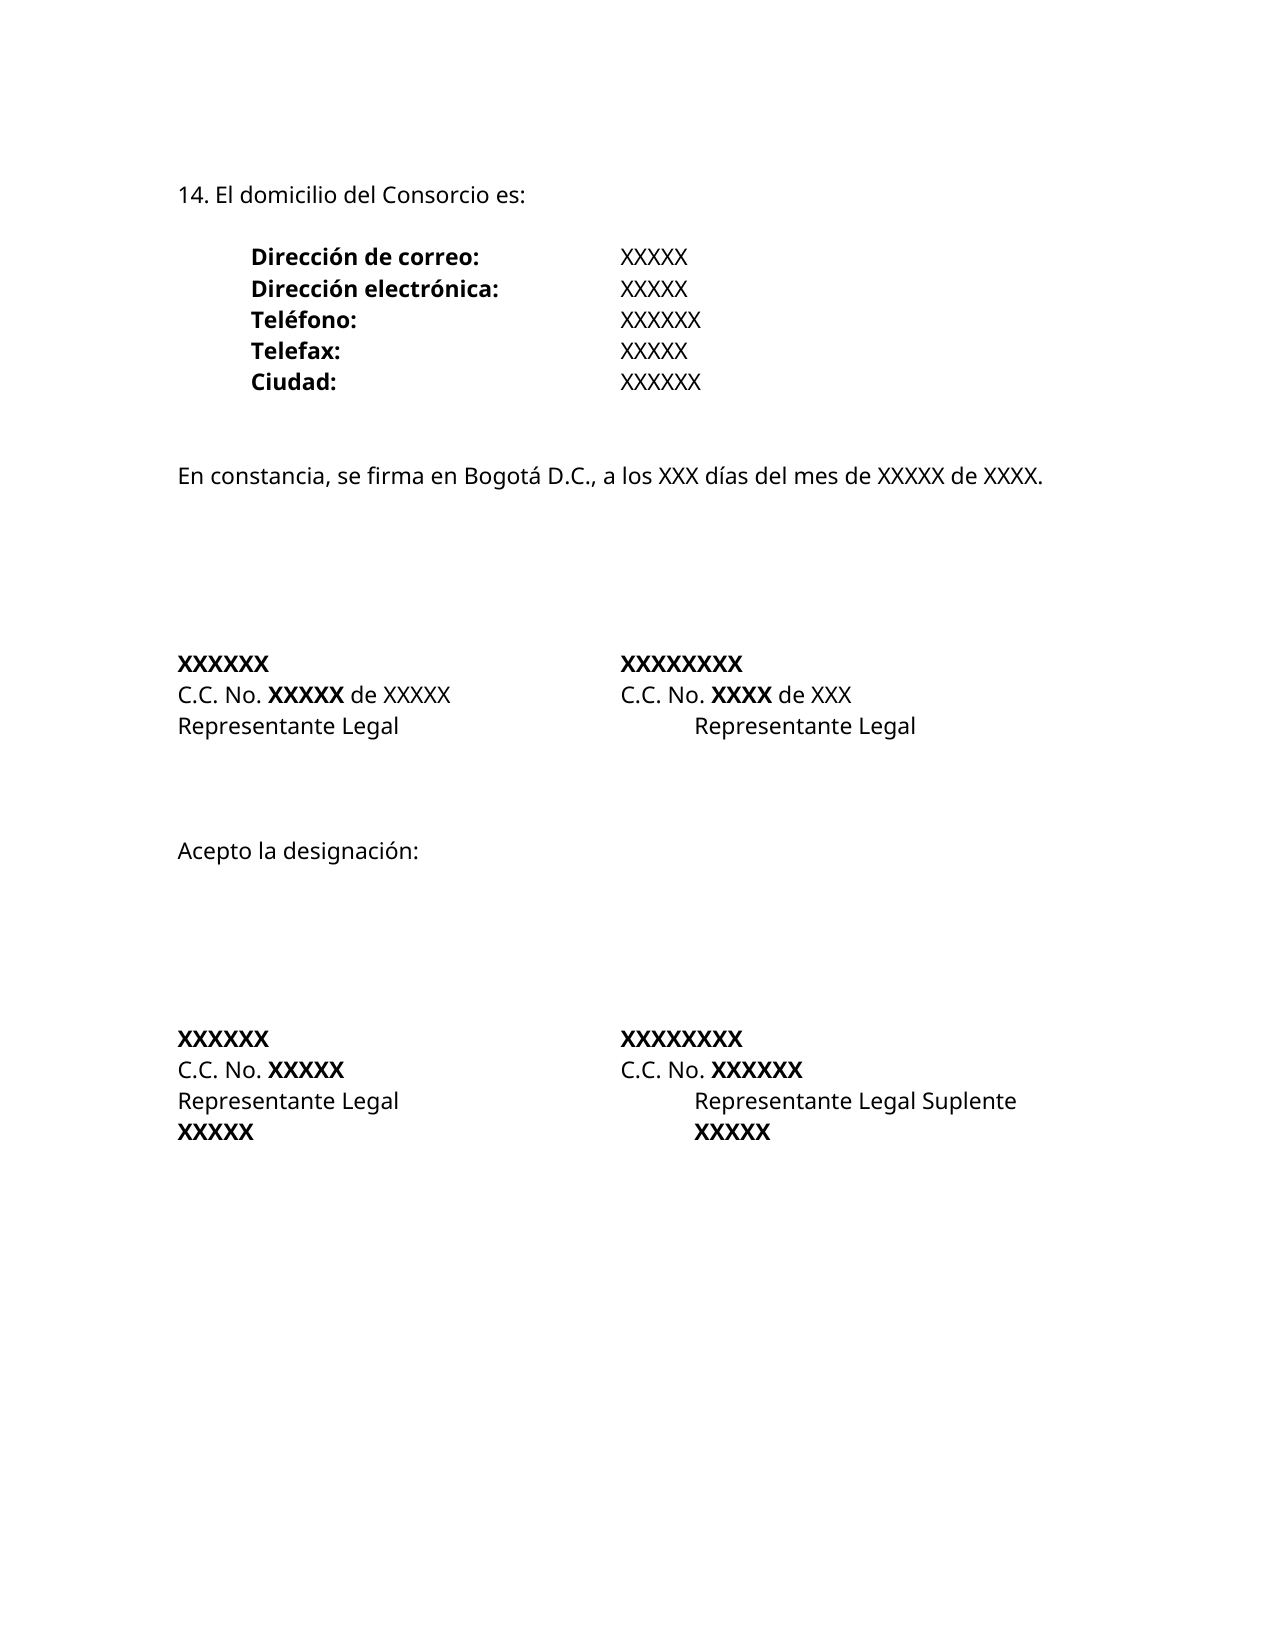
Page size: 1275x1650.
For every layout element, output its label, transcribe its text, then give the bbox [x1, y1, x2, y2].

text XXXXXX XXXXXXXX [177, 648, 1098, 679]
text Acepto la designación: [177, 835, 1098, 866]
text Telefax: XXXXX [251, 335, 1098, 366]
text XXXXXX XXXXXXXX [177, 1023, 1098, 1054]
text C.C. No. XXXXX C.C. No. XXXXXX [177, 1054, 1098, 1085]
text En constancia, se firma en Bogotá D.C., a los XXX días del mes de XXXXX de XXXX. [177, 460, 1098, 491]
text Dirección electrónica: XXXXX [177, 273, 1098, 304]
text Teléfono: XXXXXX [251, 304, 1098, 335]
text Ciudad: XXXXXX [177, 366, 1098, 398]
text Representante Legal Representante Legal Suplente [177, 1085, 1098, 1116]
text XXXXX XXXXX [177, 1116, 1098, 1148]
text Dirección de correo: XXXXX [177, 241, 1098, 273]
text Representante Legal Representante Legal [177, 710, 1098, 741]
list El domicilio del Consorcio es: [177, 179, 1098, 210]
text C.C. No. XXXXX de XXXXX C.C. No. XXXX de XXX [177, 679, 1098, 710]
